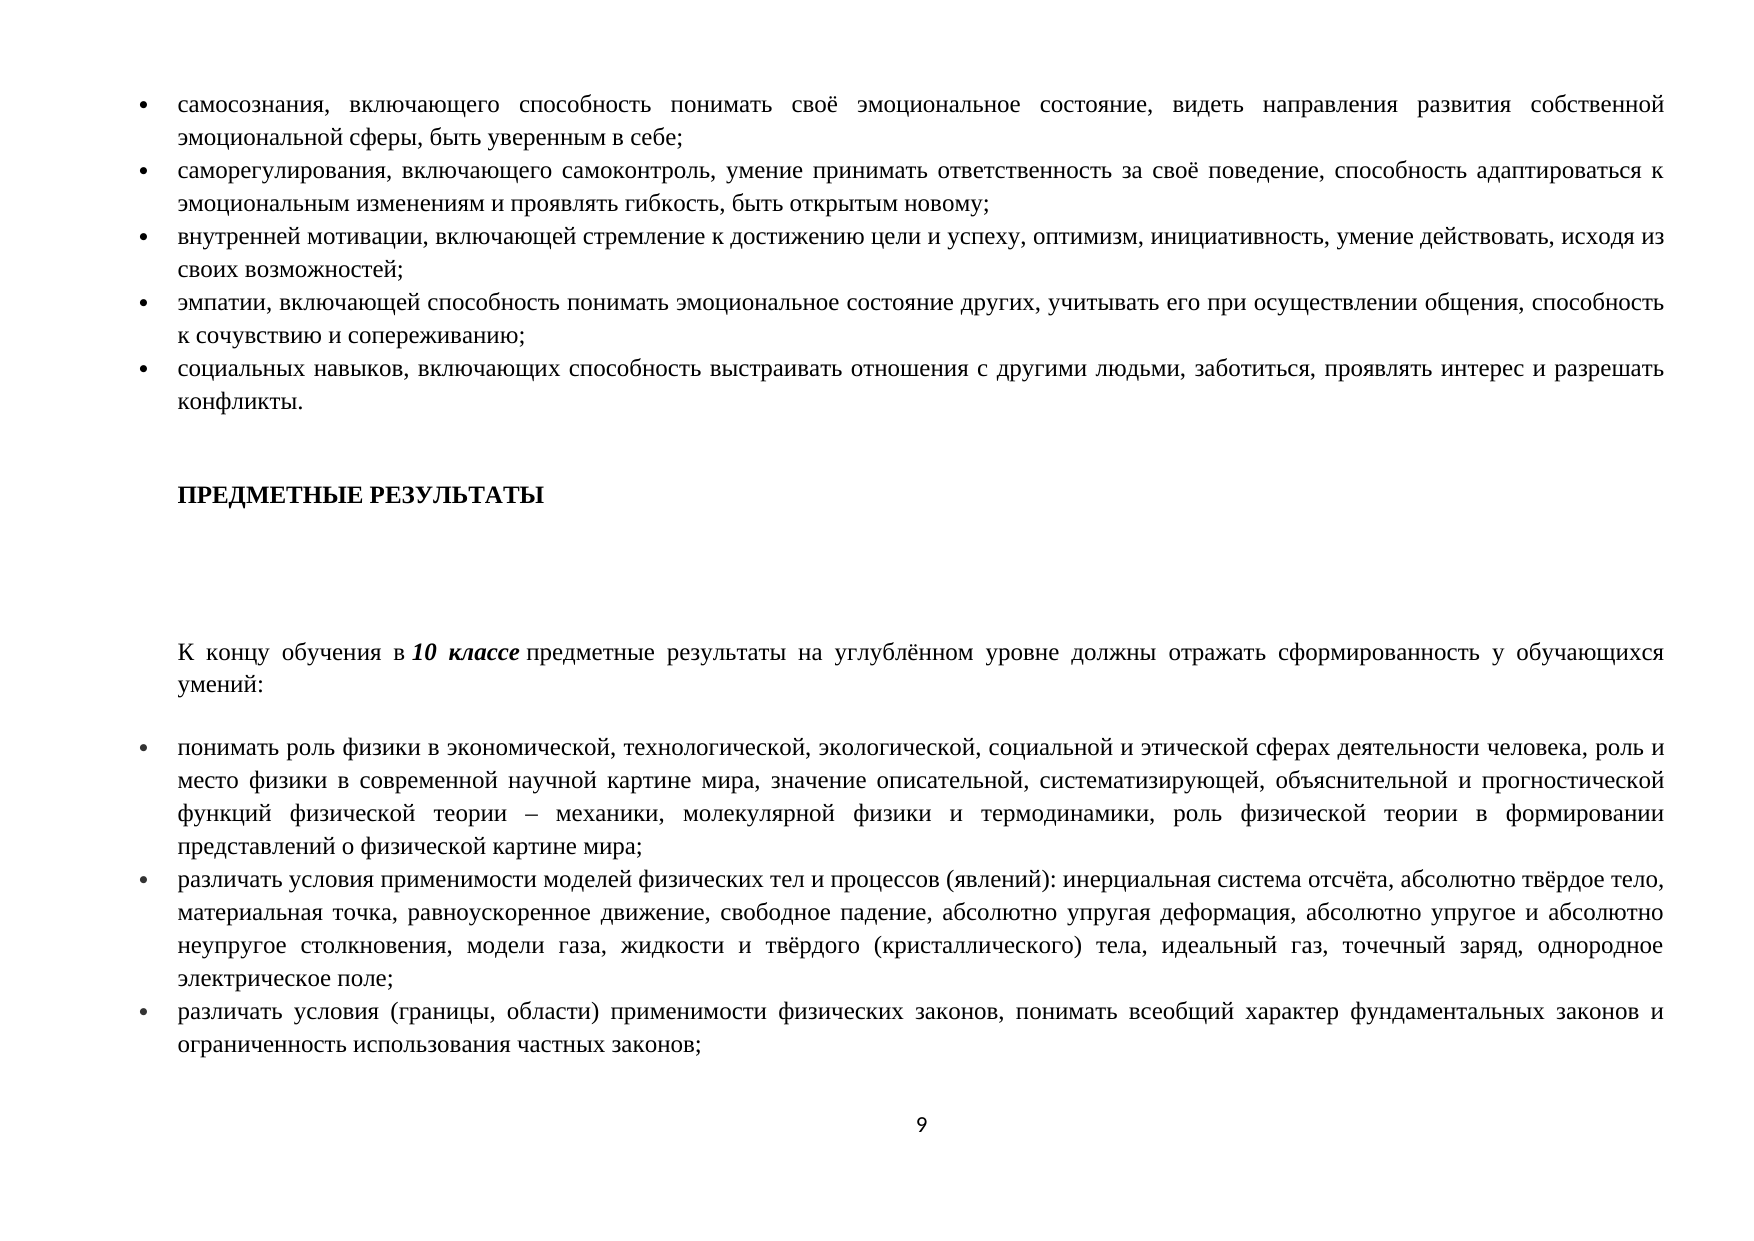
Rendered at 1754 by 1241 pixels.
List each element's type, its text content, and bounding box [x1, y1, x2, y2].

list понимать роль физики в экономической, технологической, экологической, социальной и этической сферах деятельности человека, роль и место физики в современной научной картине мира, значение описательной, систематизирующей, объяснительной и прогностической функций физической теории – механики, молекулярной физики и термодинамики, роль физической теории в формировании представлений о физической картине мира; [140, 732, 1665, 859]
list саморегулирования, включающего самоконтроль, умение принимать ответственность за своё поведение, способность адаптироваться к эмоциональным изменениям и проявлять гибкость, быть открытым новому; [140, 155, 1665, 216]
list эмпатии, включающей способность понимать эмоциональное состояние других, учитывать его при осуществлении общения, способность к сочувствию и сопереживанию; [140, 287, 1665, 348]
text К концу обучения в 10 классе предметные результаты на углублённом уровне должны отражать сформированность у обучающихся умений: [177, 637, 1665, 698]
list различать условия (границы, области) применимости физических законов, понимать всеобщий характер фундаментальных законов и ограниченность использования частных законов; [140, 996, 1665, 1058]
list самосознания, включающего способность понимать своё эмоциональное состояние, видеть направления развития собственной эмоциональной сферы, быть уверенным в себе; [140, 89, 1665, 150]
list социальных навыков, включающих способность выстраивать отношения с другими людьми, заботиться, проявлять интерес и разрешать конфликты. [140, 353, 1665, 447]
list различать условия применимости моделей физических тел и процессов (явлений): инерциальная система отсчёта, абсолютно твёрдое тело, материальная точка, равноускоренное движение, свободное падение, абсолютно упругая деформация, абсолютно упругое и абсолютно неупругое столкновения, модели газа, жидкости и твёрдого (кристаллического) тела, идеальный газ, точечный заряд, однородное электрическое поле; [140, 864, 1665, 992]
list внутренней мотивации, включающей стремление к достижению цели и успеху, оптимизм, инициативность, умение действовать, исходя из своих возможностей; [140, 221, 1665, 282]
text ПРЕДМЕТНЫЕ РЕЗУЛЬТАТЫ [177, 480, 1665, 509]
